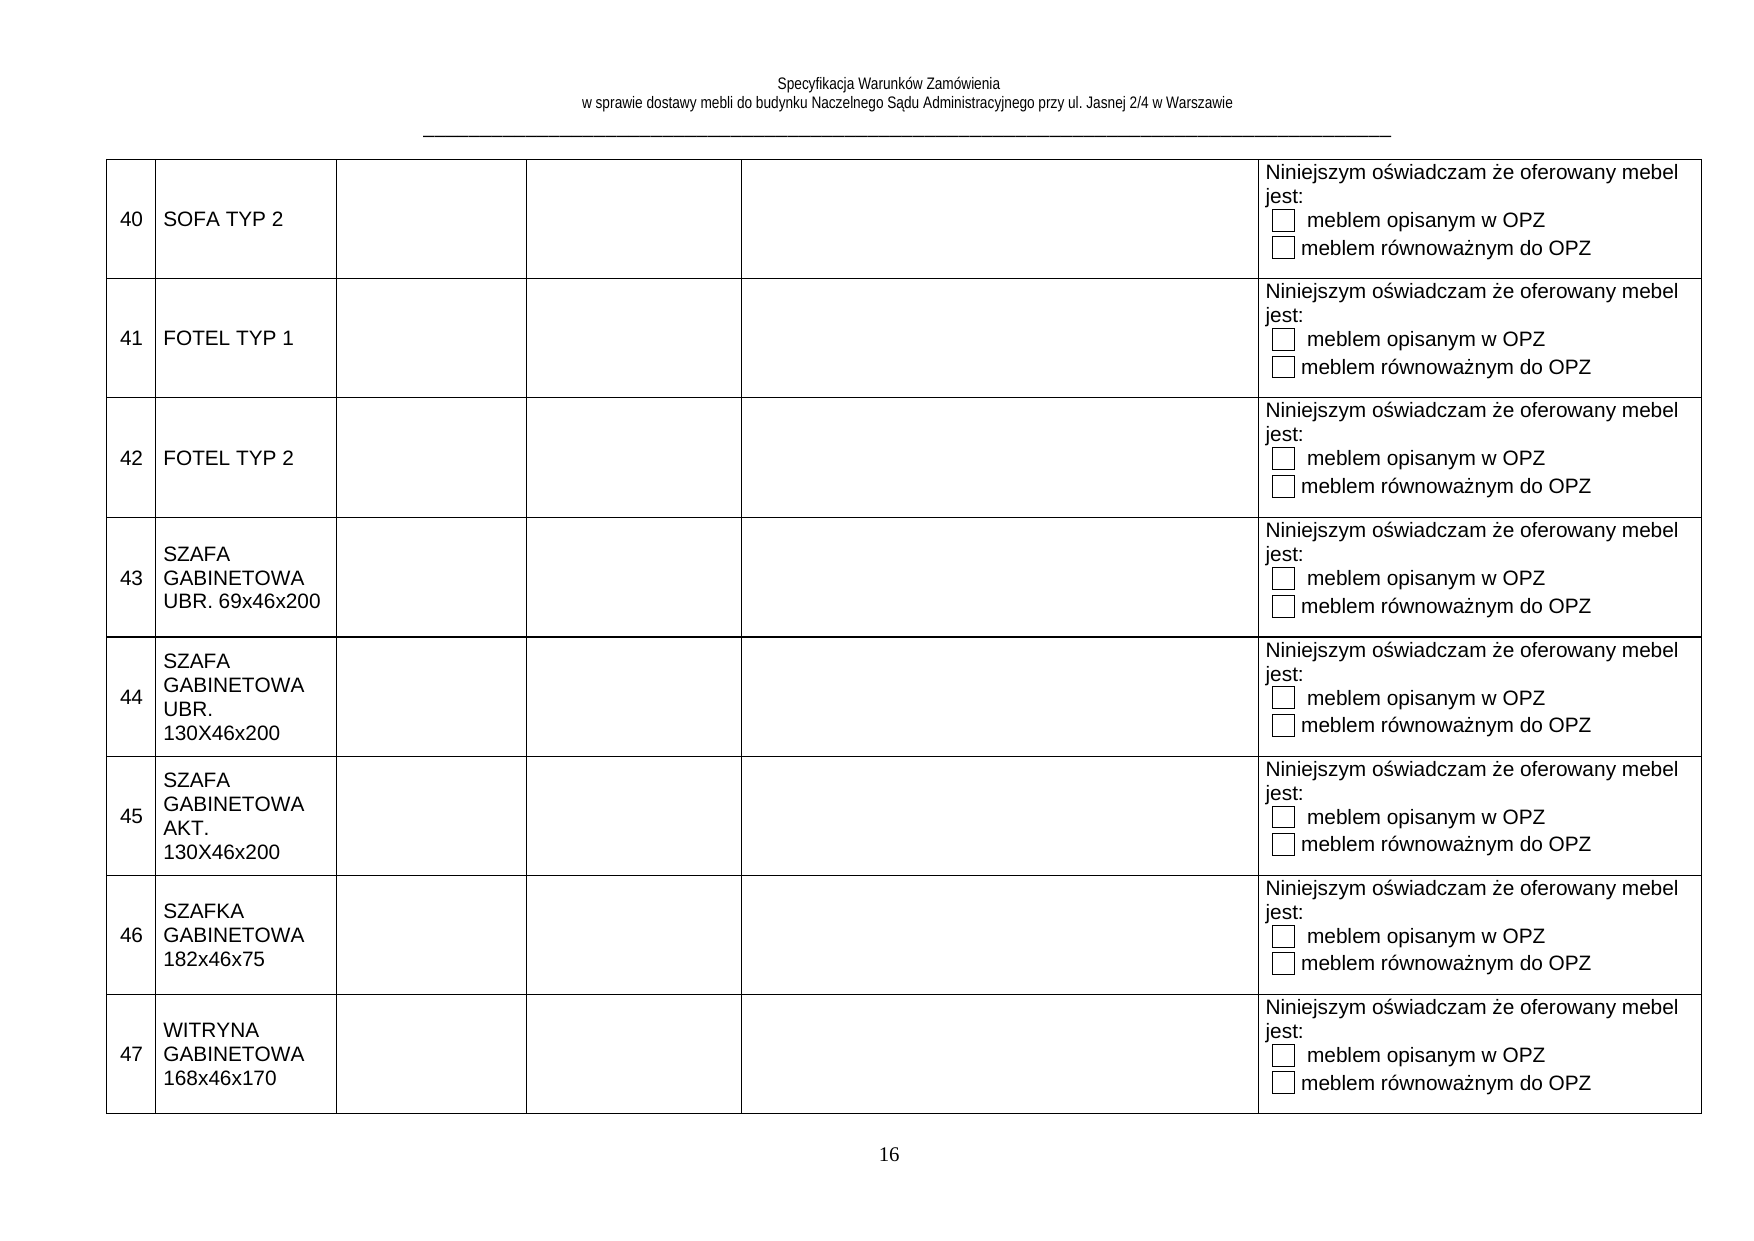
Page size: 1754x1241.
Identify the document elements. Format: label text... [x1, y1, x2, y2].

table_cell [337, 279, 526, 397]
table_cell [1259, 279, 1701, 397]
table_cell [527, 160, 741, 278]
table_cell 40 [107, 160, 155, 278]
table_cell SZAFA GABINETOWA UBR. 130X46x200 [156, 638, 336, 756]
table_cell SZAFA GABINETOWA UBR. 69x46x200 [156, 518, 336, 636]
table_cell [742, 398, 1258, 517]
table_cell Niniejszym oświadczam że oferowany mebel jest: meblem opisanym w OPZ meblem równoważnym do OPZ [1259, 398, 1701, 517]
table_cell 47 [107, 995, 155, 1113]
table_cell [742, 279, 1258, 397]
table_cell [337, 398, 526, 517]
table_cell 46 [107, 876, 155, 994]
table_cell Niniejszym oświadczam że oferowany mebel jest: meblem opisanym w OPZ meblem równoważnym do OPZ [1259, 638, 1701, 756]
table_cell [527, 638, 741, 756]
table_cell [1259, 876, 1701, 994]
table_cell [1259, 160, 1701, 278]
table_cell [337, 876, 526, 994]
table_cell [527, 995, 741, 1113]
table_cell SOFA TYP 2 [156, 160, 336, 278]
table_cell [742, 160, 1258, 278]
table_cell 42 [107, 398, 155, 517]
table_cell SZAFKA GABINETOWA 182x46x75 [156, 876, 336, 994]
table_cell [337, 160, 526, 278]
table_cell [742, 757, 1258, 875]
table_cell [337, 995, 526, 1113]
table_cell SZAFA GABINETOWA AKT. 130X46x200 [156, 757, 336, 875]
table_cell [337, 518, 526, 636]
table_cell Niniejszym oświadczam że oferowany mebel jest: meblem opisanym w OPZ meblem równoważnym do OPZ [1259, 757, 1701, 875]
table_cell 44 [107, 638, 155, 756]
table_cell [337, 757, 526, 875]
table_cell Niniejszym oświadczam że oferowany mebel jest: meblem opisanym w OPZ meblem równoważnym do OPZ [1259, 518, 1701, 636]
table_cell FOTEL TYP 1 [156, 279, 336, 397]
table_cell [742, 995, 1258, 1113]
table_cell [527, 279, 741, 397]
table_cell [337, 638, 526, 756]
table_cell [527, 518, 741, 636]
table_cell [527, 876, 741, 994]
table_cell [527, 398, 741, 517]
table_cell FOTEL TYP 2 [156, 398, 336, 517]
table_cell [1259, 995, 1701, 1113]
table_cell [527, 757, 741, 875]
table_cell [742, 518, 1258, 636]
table_cell WITRYNA GABINETOWA 168x46x170 [156, 995, 336, 1113]
table_cell [742, 876, 1258, 994]
table_cell [742, 638, 1258, 756]
table_cell 43 [107, 518, 155, 636]
table_cell 45 [107, 757, 155, 875]
table_cell 41 [107, 279, 155, 397]
